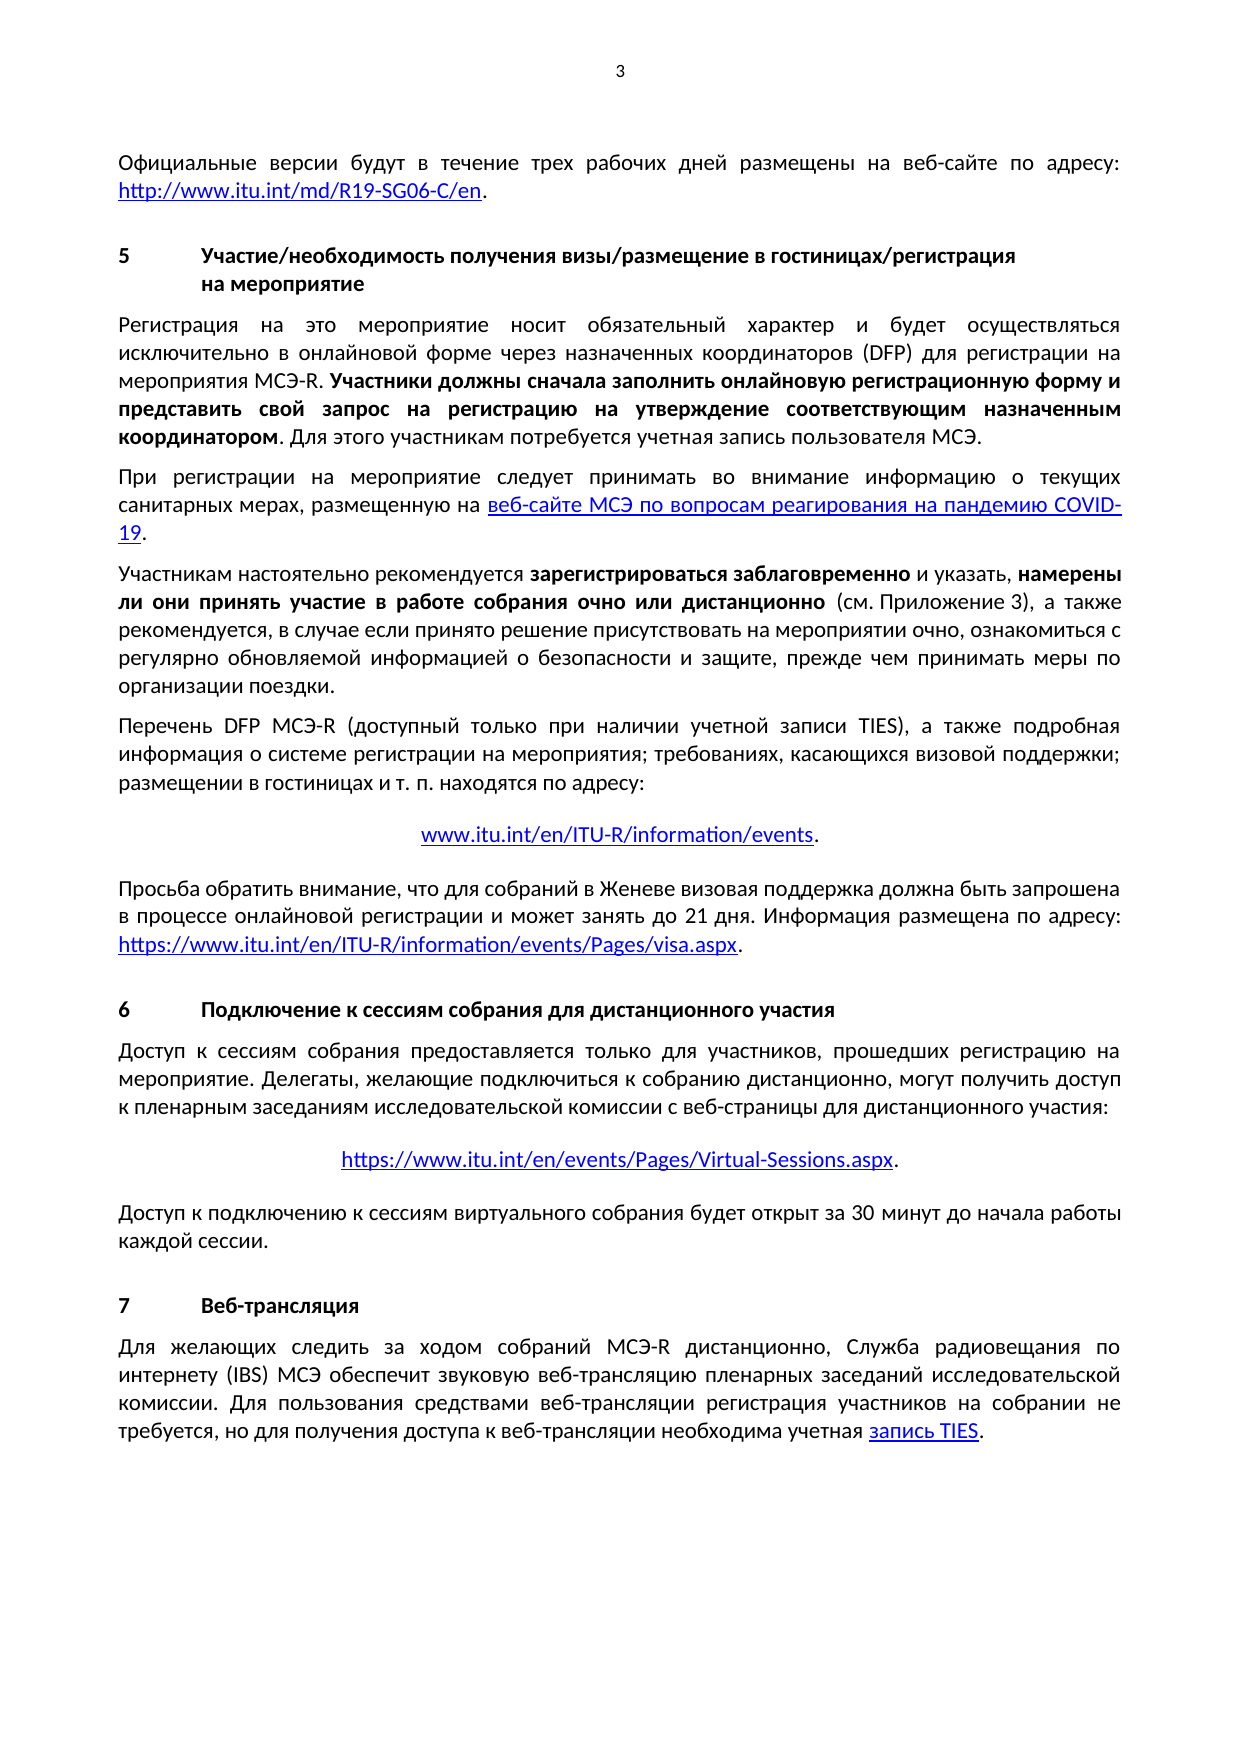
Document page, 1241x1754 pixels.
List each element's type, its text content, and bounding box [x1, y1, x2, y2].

subtitle 7 Веб-трансляция [118, 1291, 1122, 1319]
text Регистрация на это мероприятие носит обязательный характер и будет осуществляться исключительно в онлайновой форме через назначенных координаторов (DFP) для регистрации на мероприятия МСЭ-R. Участники должны сначала заполнить онлайновую регистрационную форму и представить свой запрос на регистрацию на утверждение соответствующим назначенным координатором. Для этого участникам потребуется учетная запись пользователя МСЭ. [118, 310, 1122, 450]
text Для желающих следить за ходом собраний МСЭ-R дистанционно, Служба радиовещания по интернету (IBS) МСЭ обеспечит звуковую веб-трансляцию пленарных заседаний исследовательской комиссии. Для пользования средствами веб-трансляции регистрация участников на собрании не требуется, но для получения доступа к веб-трансляции необходима учетная запись TIES. [118, 1332, 1122, 1444]
text Участникам настоятельно рекомендуется зарегистрироваться заблаговременно и указать, намерены ли они принять участие в работе собрания очно или дистанционно (см. Приложение 3), а также рекомендуется, в случае если принято решение присутствовать на мероприятии очно, ознакомиться с регулярно обновляемой информацией о безопасности и защите, прежде чем принимать меры по организации поездки. [118, 559, 1122, 699]
text Просьба обратить внимание, что для собраний в Женеве визовая поддержка должна быть запрошена в процессе онлайновой регистрации и может занять до 21 дня. Информация размещена по адресу: https://www.itu.int/en/ITU-R/information/events/Pages/visa.aspx. [118, 874, 1122, 958]
subtitle 5 Участие/необходимость получения визы/размещение в гостиницах/регистрация на мероприятие [118, 241, 1122, 297]
text Доступ к подключению к сессиям виртуального собрания будет открыт за 30 минут до начала работы каждой сессии. [118, 1198, 1122, 1254]
text При регистрации на мероприятие следует принимать во внимание информацию о текущих санитарных мерах, размещенную на веб-сайте МСЭ по вопросам реагирования на пандемию COVID-19. [118, 462, 1122, 546]
text Официальные версии будут в течение трех рабочих дней размещены на веб-сайте по адресу: http://www.itu.int/md/R19-SG06-C/en. [118, 148, 1122, 204]
text https://www.itu.int/en/events/Pages/Virtual-Sessions.aspx. [118, 1145, 1122, 1173]
subtitle 6 Подключение к сессиям собрания для дистанционного участия [118, 995, 1122, 1023]
text www.itu.int/en/ITU-R/information/events. [118, 821, 1122, 849]
text Доступ к сессиям собрания предоставляется только для участников, прошедших регистрацию на мероприятие. Делегаты, желающие подключиться к собранию дистанционно, могут получить доступ к пленарным заседаниям исследовательской комиссии с веб-страницы для дистанционного участия: [118, 1036, 1122, 1120]
text Перечень DFP МСЭ-R (доступный только при наличии учетной записи TIES), а также подробная информация о системе регистрации на мероприятия; требованиях, касающихся визовой поддержки; размещении в гостиницах и т. п. находятся по адресу: [118, 712, 1122, 796]
